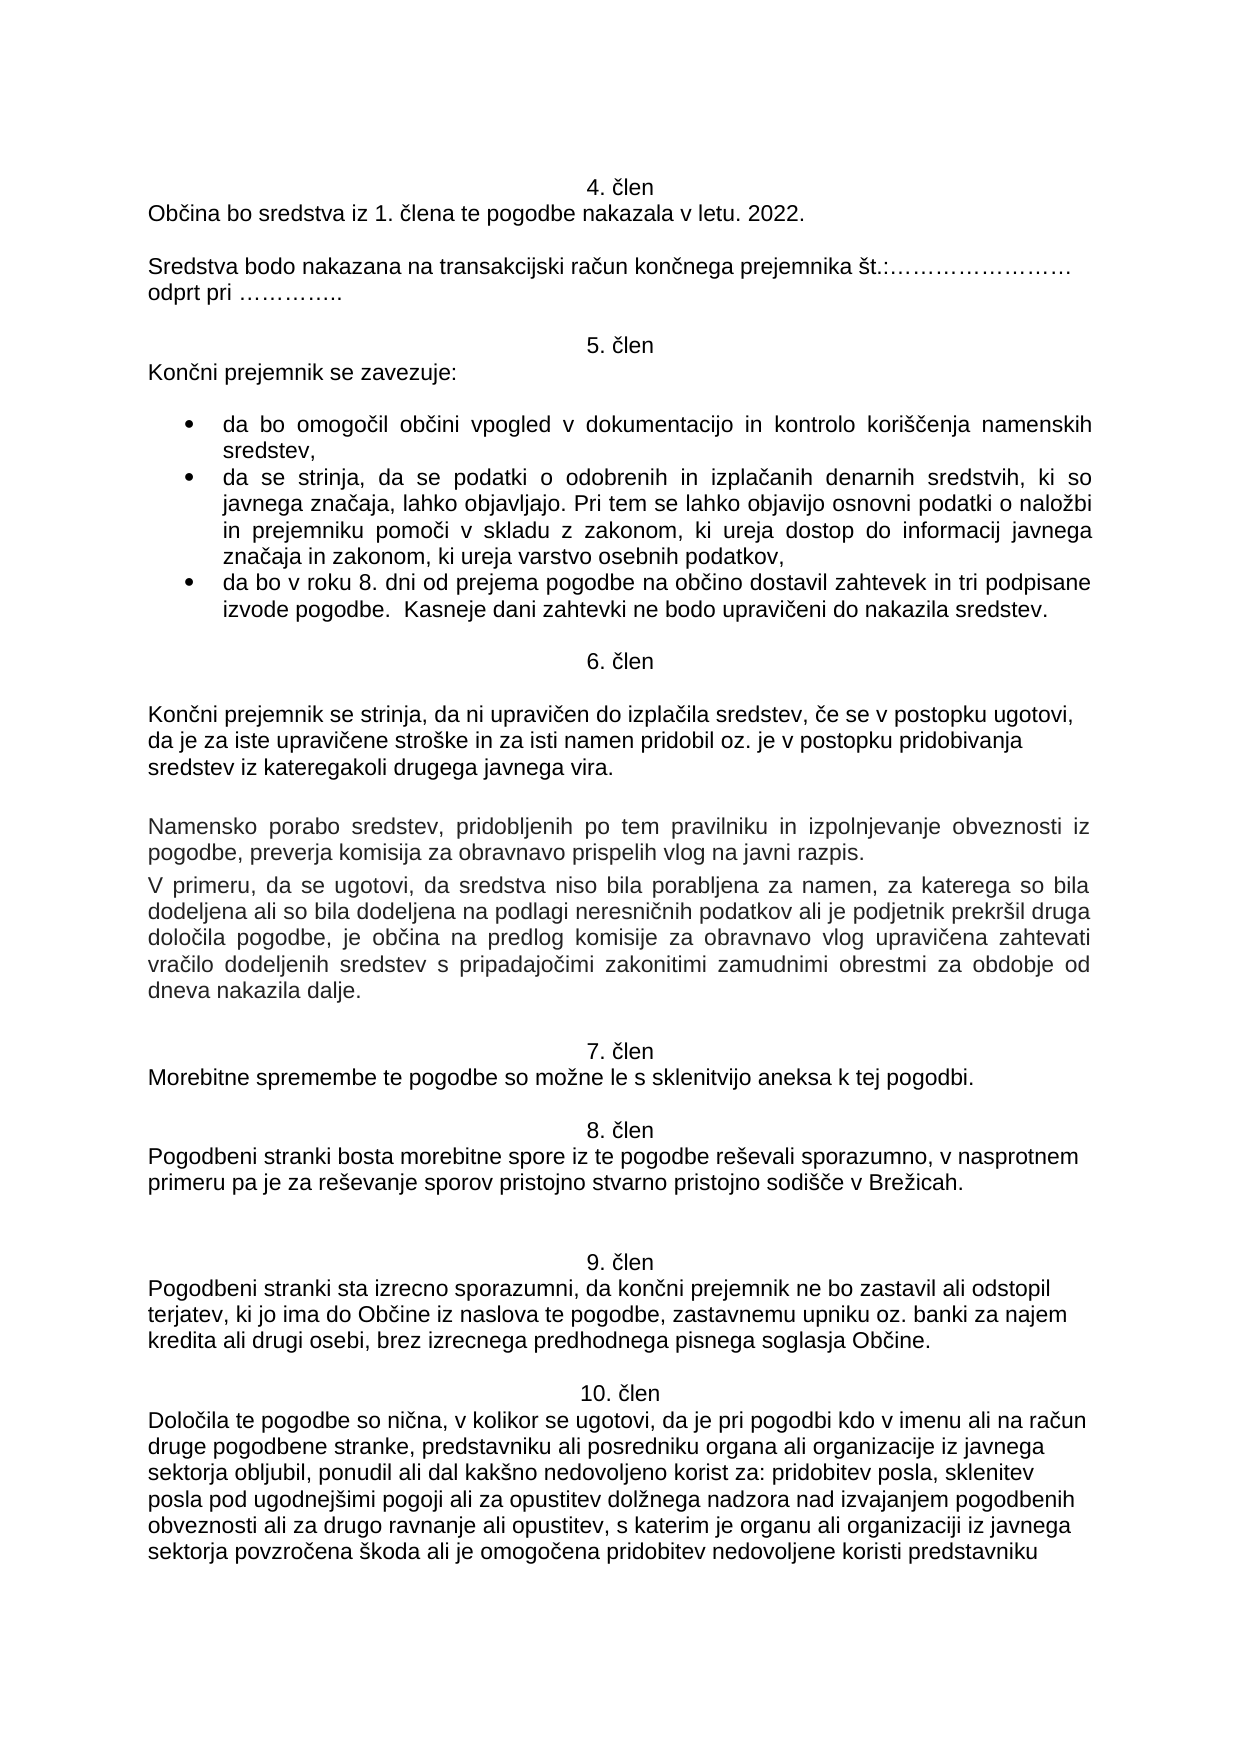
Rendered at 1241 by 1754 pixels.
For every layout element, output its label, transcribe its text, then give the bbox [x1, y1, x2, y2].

text Sredstva bodo nakazana na transakcijski račun končnega prejemnika št.:…………………… odprt pri ………….. [148, 253, 1093, 306]
text Morebitne spremembe te pogodbe so možne le s sklenitvijo aneksa k tej pogodbi. [148, 1064, 1093, 1090]
text Namensko porabo sredstev, pridobljenih po tem pravilniku in izpolnjevanje obveznosti iz pogodbe, preverja komisija za obravnavo prispelih vlog na javni razpis. [148, 813, 1091, 865]
text 5. člen [148, 332, 1093, 358]
text Pogodbeni stranki sta izrecno sporazumni, da končni prejemnik ne bo zastavil ali odstopil terjatev, ki jo ima do Občine iz naslova te pogodbe, zastavnemu upniku oz. banki za najem kredita ali drugi osebi, brez izrecnega predhodnega pisnega soglasja Občine. [148, 1275, 1093, 1354]
text V primeru, da se ugotovi, da sredstva niso bila porabljena za namen, za katerega so bila dodeljena ali so bila dodeljena na podlagi neresničnih podatkov ali je podjetnik prekršil druga določila pogodbe, je občina na predlog komisije za obravnavo vlog upravičena zahtevati vračilo dodeljenih sredstev s pripadajočimi zakonitimi zamudnimi obrestmi za obdobje od dneva nakazila dalje. [148, 872, 1091, 1003]
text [148, 1407, 1093, 1565]
text Končni prejemnik se strinja, da ni upravičen do izplačila sredstev, če se v postopku ugotovi, da je za iste upravičene stroške in za isti namen pridobil oz. je v postopku pridobivanja sredstev iz kateregakoli drugega javnega vira. [148, 701, 1093, 780]
text 10. člen [148, 1380, 1093, 1407]
text 8. člen [148, 1117, 1093, 1143]
list da bo omogočil občini vpogled v dokumentacijo in kontrolo koriščenja namenskih sredstev, [185, 411, 1093, 464]
text Občina bo sredstva iz 1. člena te pogodbe nakazala v letu. 2022. [148, 200, 1093, 227]
text Pogodbeni stranki bosta morebitne spore iz te pogodbe reševali sporazumno, v nasprotnem primeru pa je za reševanje sporov pristojno stvarno pristojno sodišče v Brežicah. [148, 1143, 1093, 1196]
list da se strinja, da se podatki o odobrenih in izplačanih denarnih sredstvih, ki so javnega značaja, lahko objavljajo. Pri tem se lahko objavijo osnovni podatki o naložbi in prejemniku pomoči v skladu z zakonom, ki ureja dostop do informacij javnega značaja in zakonom, ki ureja varstvo osebnih podatkov, [185, 464, 1093, 569]
text 7. člen [148, 1038, 1093, 1064]
text 9. člen [148, 1248, 1093, 1275]
text Končni prejemnik se zavezuje: [148, 358, 1093, 385]
text 6. člen [148, 648, 1093, 675]
list da bo v roku 8. dni od prejema pogodbe na občino dostavil zahtevek in tri podpisane izvode pogodbe. Kasneje dani zahtevki ne bodo upravičeni do nakazila sredstev. [185, 569, 1093, 622]
text 4. člen [148, 174, 1093, 200]
